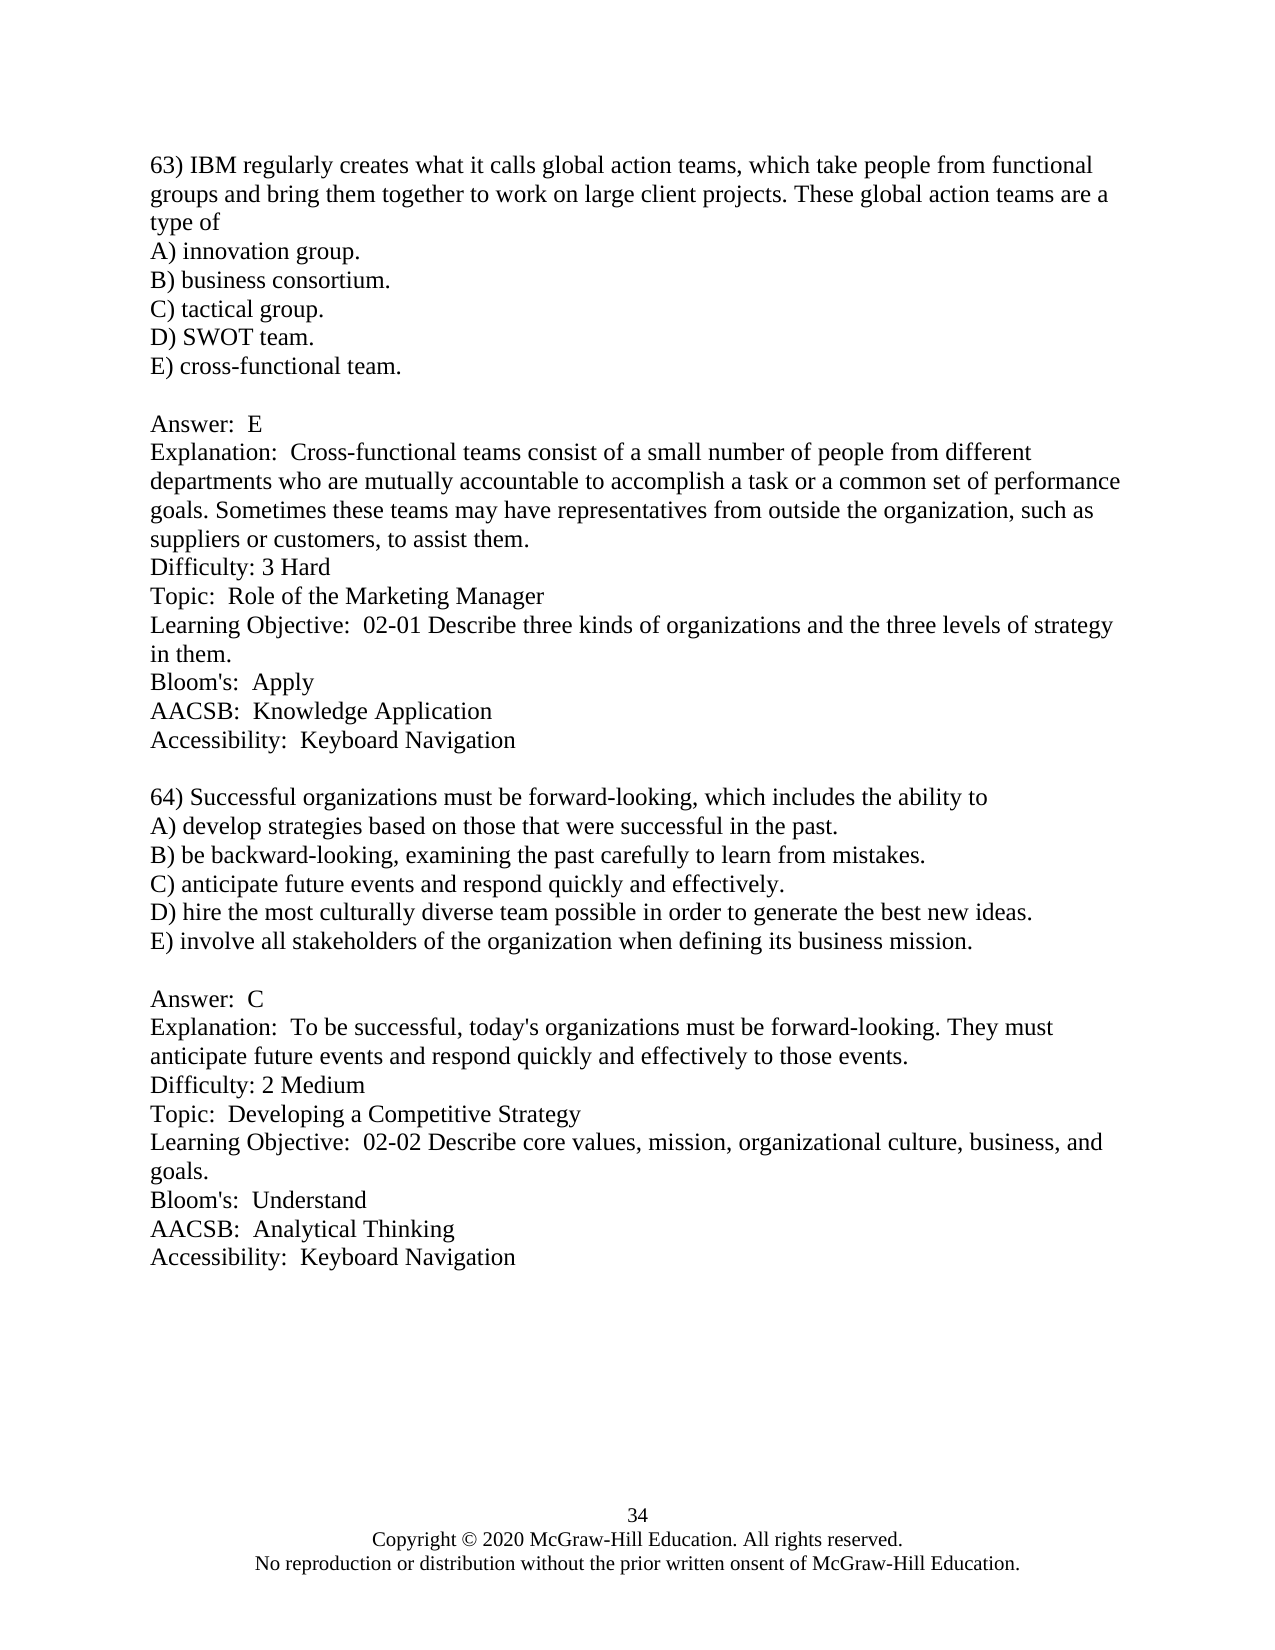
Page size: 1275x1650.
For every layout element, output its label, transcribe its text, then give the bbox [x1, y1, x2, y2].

text Learning Objective: 02-01 Describe three kinds of organizations and the three levels of strategy in them. [150, 610, 1125, 667]
text Learning Objective: 02-02 Describe core values, mission, organizational culture, business, and goals. [150, 1127, 1125, 1185]
text Answer: E [150, 409, 1125, 437]
text E) involve all stakeholders of the organization when defining its business mission. [150, 926, 1125, 955]
text Bloom's: Apply [150, 667, 1125, 696]
text A) develop strategies based on those that were successful in the past. [150, 811, 1125, 840]
text Bloom's: Understand [150, 1185, 1125, 1214]
text 64) Successful organizations must be forward-looking, which includes the ability to [150, 782, 1125, 811]
text E) cross-functional team. [150, 351, 1125, 380]
text Explanation: Cross-functional teams consist of a small number of people from different departments who are mutually accountable to accomplish a task or a common set of performance goals. Sometimes these teams may have representatives from outside the organization, such as suppliers or customers, to assist them. [150, 437, 1125, 552]
text D) hire the most culturally diverse team possible in order to generate the best new ideas. [150, 897, 1125, 926]
text B) be backward-looking, examining the past carefully to learn from mistakes. [150, 840, 1125, 869]
text AACSB: Knowledge Application [150, 696, 1125, 725]
text AACSB: Analytical Thinking [150, 1214, 1125, 1242]
text Topic: Developing a Competitive Strategy [150, 1099, 1125, 1127]
text Topic: Role of the Marketing Manager [150, 581, 1125, 610]
text D) SWOT team. [150, 322, 1125, 351]
text C) anticipate future events and respond quickly and effectively. [150, 869, 1125, 897]
text Difficulty: 3 Hard [150, 552, 1125, 581]
text Difficulty: 2 Medium [150, 1070, 1125, 1099]
text C) tactical group. [150, 294, 1125, 322]
text Explanation: To be successful, today's organizations must be forward-looking. They must anticipate future events and respond quickly and effectively to those events. [150, 1012, 1125, 1070]
text Accessibility: Keyboard Navigation [150, 1242, 1125, 1271]
text Accessibility: Keyboard Navigation [150, 725, 1125, 754]
text Answer: C [150, 984, 1125, 1012]
text B) business consortium. [150, 265, 1125, 294]
text A) innovation group. [150, 236, 1125, 265]
text 63) IBM regularly creates what it calls global action teams, which take people from functional groups and bring them together to work on large client projects. These global action teams are a type of [150, 150, 1125, 236]
